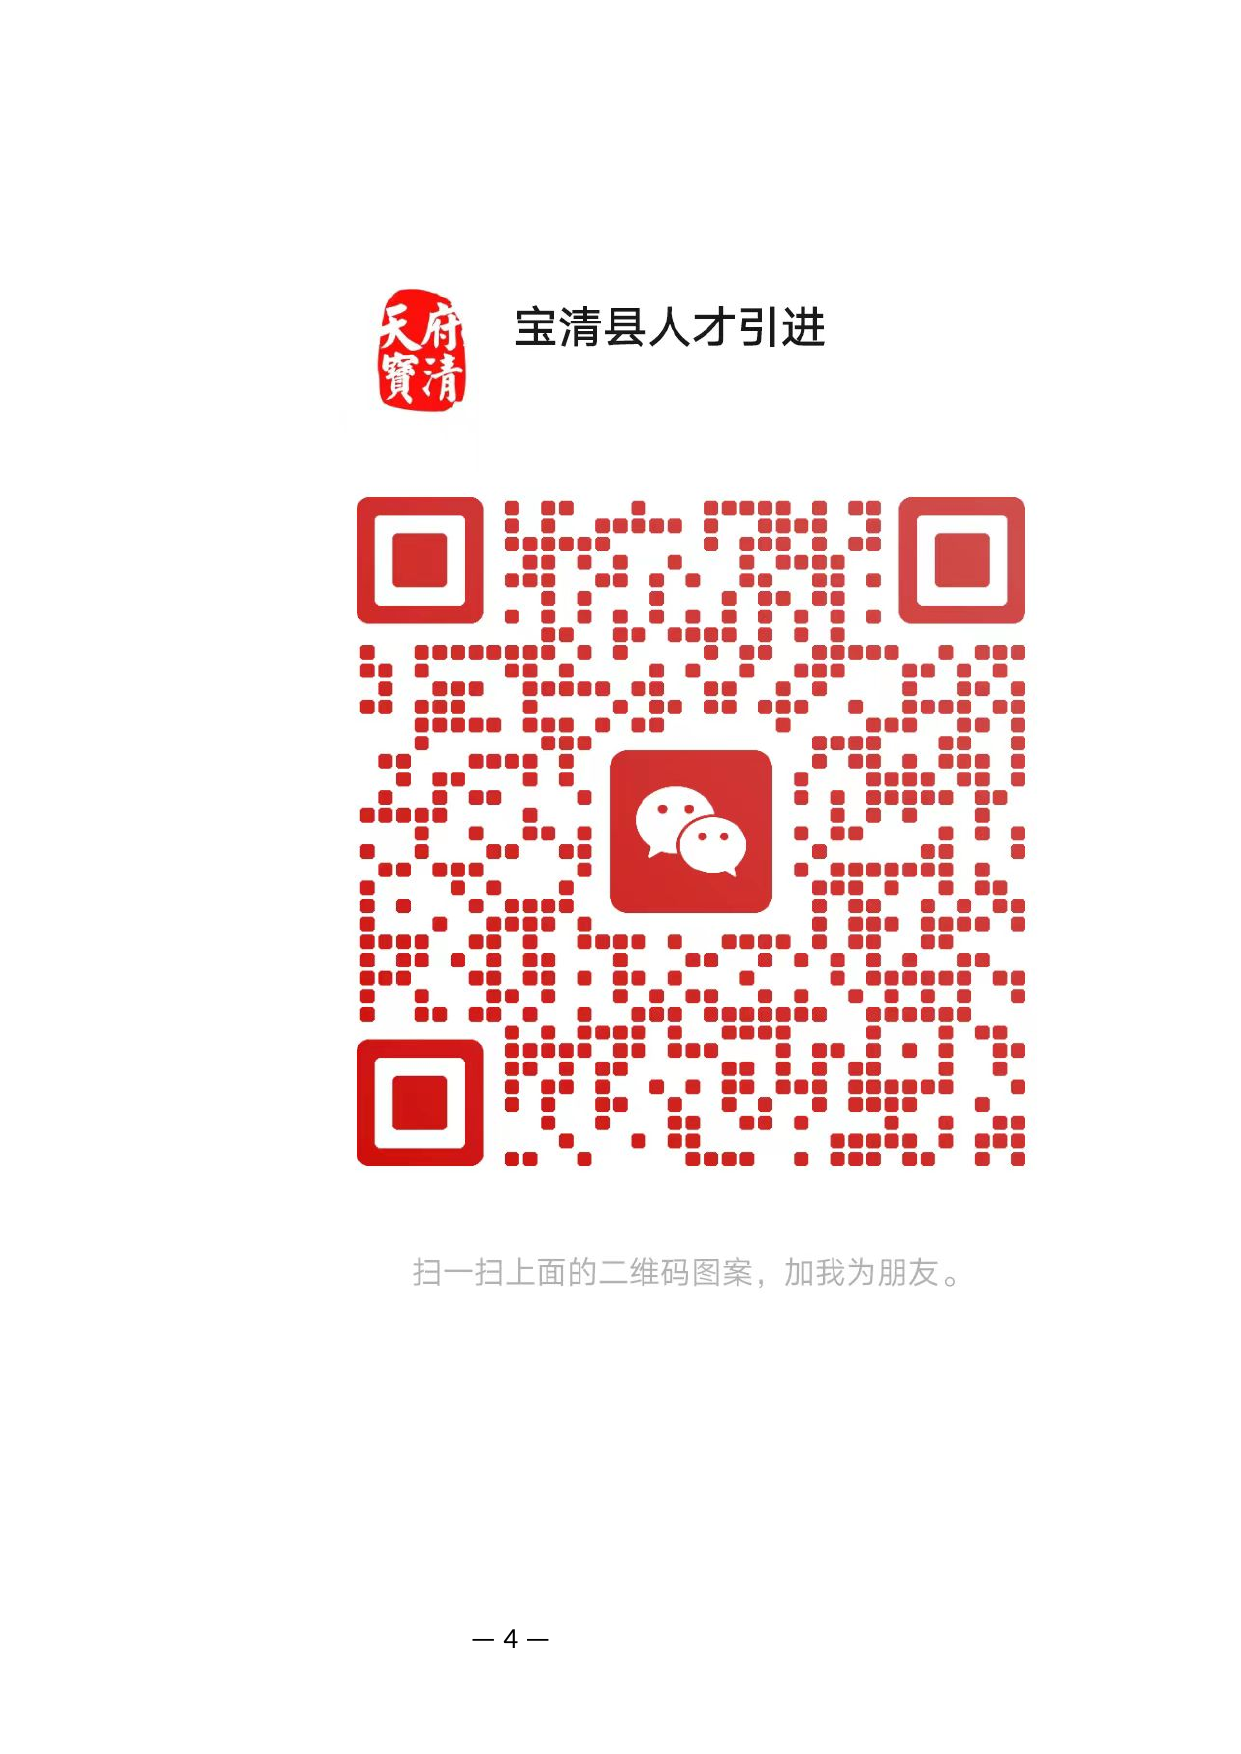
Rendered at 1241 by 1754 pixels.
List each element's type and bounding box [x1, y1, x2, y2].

picture [230, 162, 1151, 1417]
